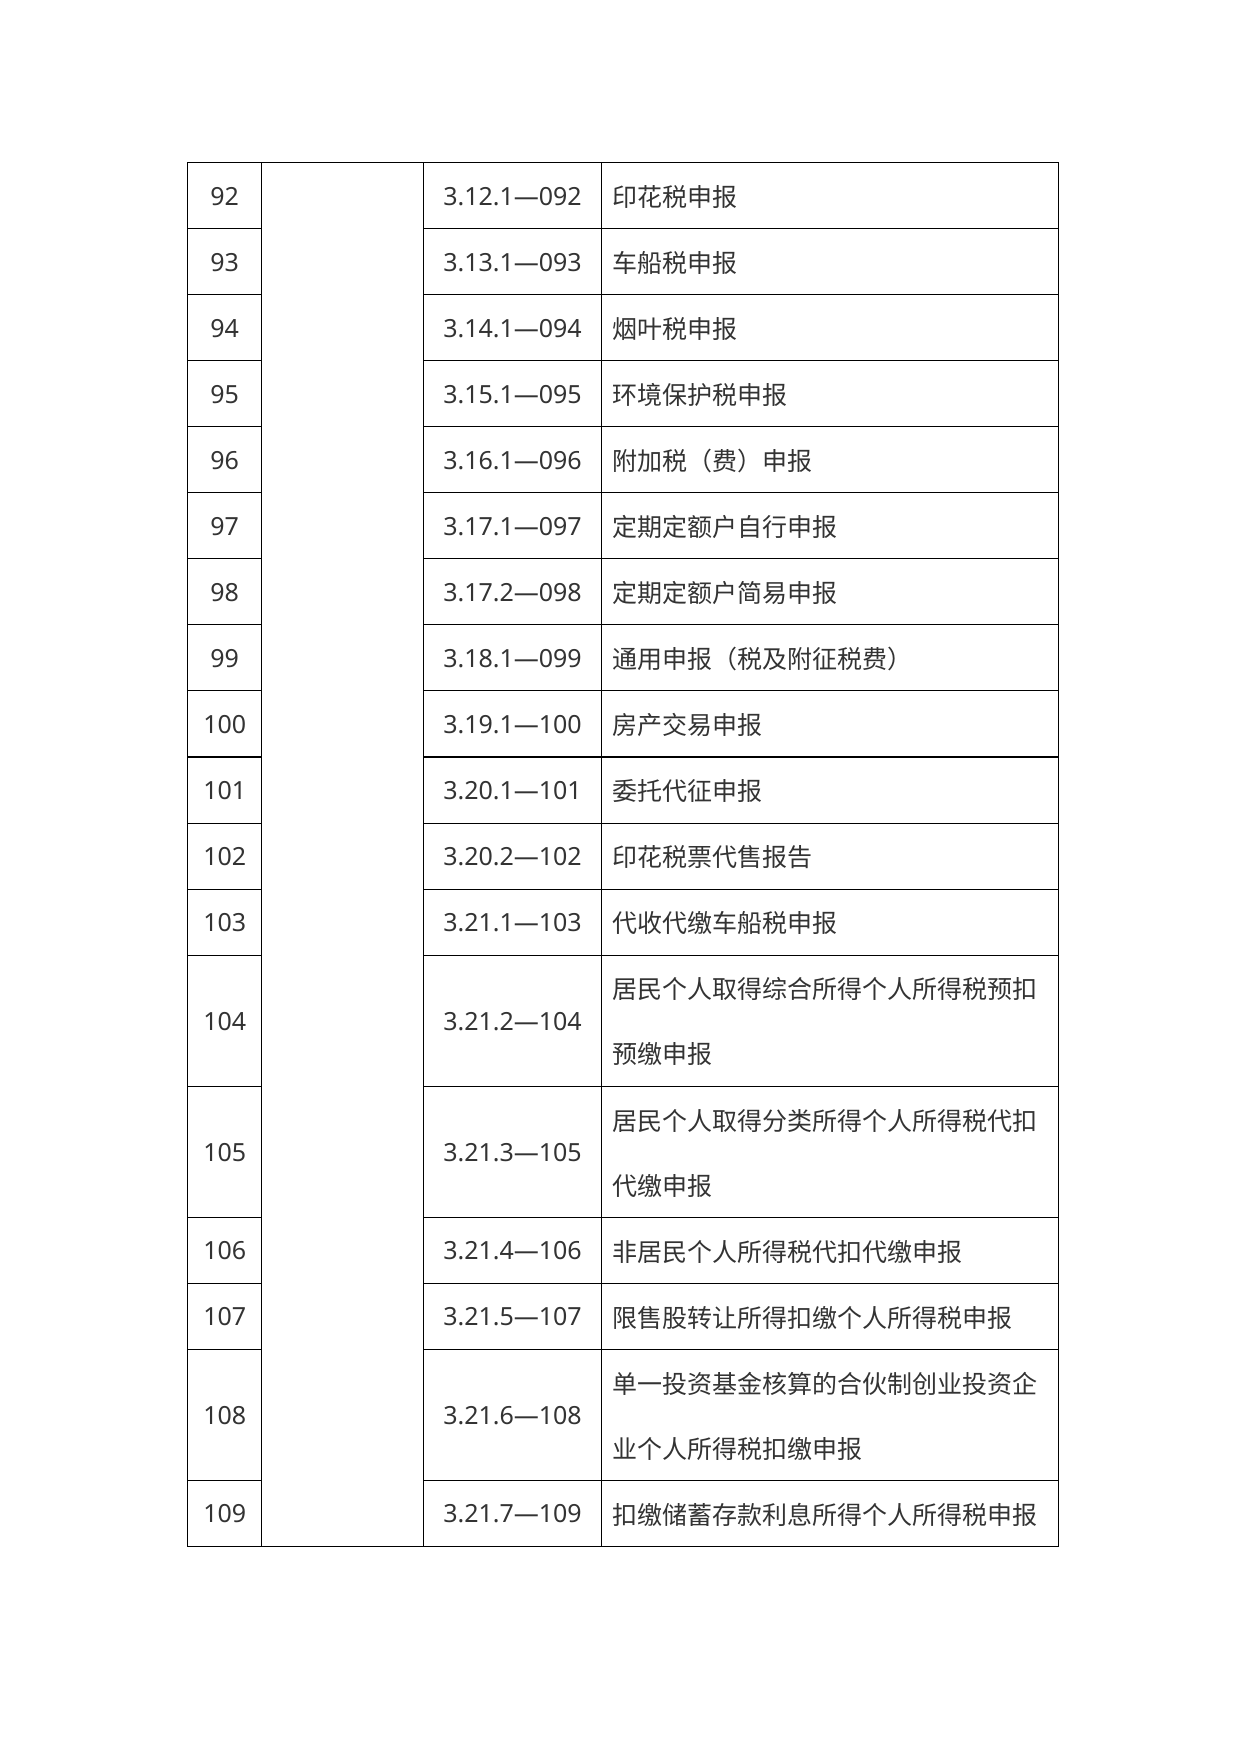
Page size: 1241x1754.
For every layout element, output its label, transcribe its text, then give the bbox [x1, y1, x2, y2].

table_cell 98 [188, 559, 261, 624]
table_cell 定期定额户简易申报 [602, 559, 1058, 624]
table_cell 3.20.2—102 [424, 824, 601, 888]
table_cell 附加税（费）申报 [602, 427, 1058, 492]
table_cell 3.19.1—100 [424, 691, 601, 756]
table_cell 105 [188, 1087, 261, 1217]
table_cell 93 [188, 229, 261, 294]
table_cell 3.21.1—103 [424, 890, 601, 954]
table_cell 97 [188, 493, 261, 558]
table_cell 103 [188, 890, 261, 954]
table_cell 委托代征申报 [602, 758, 1058, 822]
table_cell 101 [188, 758, 261, 822]
table_cell 印花税票代售报告 [602, 824, 1058, 888]
table_cell 3.14.1—094 [424, 295, 601, 360]
table_cell 3.21.5—107 [424, 1284, 601, 1349]
table_cell 车船税申报 [602, 229, 1058, 294]
table_cell 99 [188, 625, 261, 690]
table_cell 3.13.1—093 [424, 229, 601, 294]
table_cell 环境保护税申报 [602, 361, 1058, 426]
table_cell 3.18.1—099 [424, 625, 601, 690]
table_cell 3.17.2—098 [424, 559, 601, 624]
table_cell 通用申报（税及附征税费） [602, 625, 1058, 690]
table_cell 100 [188, 691, 261, 756]
table_cell 109 [188, 1481, 261, 1546]
table_cell 居民个人取得综合所得个人所得税预扣预缴申报 [602, 956, 1058, 1086]
table_cell 印花税申报 [602, 163, 1058, 228]
table_cell 3.21.3—105 [424, 1087, 601, 1217]
table_cell 106 [188, 1218, 261, 1283]
table_cell 104 [188, 956, 261, 1086]
table_cell 单一投资基金核算的合伙制创业投资企业个人所得税扣缴申报 [602, 1350, 1058, 1480]
table_cell 定期定额户自行申报 [602, 493, 1058, 558]
table_cell 3.21.6—108 [424, 1350, 601, 1480]
table_cell 95 [188, 361, 261, 426]
table_cell 108 [188, 1350, 261, 1480]
table_cell 3.21.4—106 [424, 1218, 601, 1283]
table_cell 房产交易申报 [602, 691, 1058, 756]
table_cell 扣缴储蓄存款利息所得个人所得税申报 [602, 1481, 1058, 1546]
table_cell 烟叶税申报 [602, 295, 1058, 360]
table_cell 94 [188, 295, 261, 360]
table_cell 107 [188, 1284, 261, 1349]
table_cell 代收代缴车船税申报 [602, 890, 1058, 954]
table_cell 92 [188, 163, 261, 228]
table_cell 3.15.1—095 [424, 361, 601, 426]
table_cell 3.12.1—092 [424, 163, 601, 228]
table_cell 限售股转让所得扣缴个人所得税申报 [602, 1284, 1058, 1349]
table_cell 3.21.2—104 [424, 956, 601, 1086]
table_cell 3.21.7—109 [424, 1481, 601, 1546]
table_cell 3.16.1—096 [424, 427, 601, 492]
table_cell 102 [188, 824, 261, 888]
table_cell 3.20.1—101 [424, 758, 601, 822]
table_cell 3.17.1—097 [424, 493, 601, 558]
table_cell 居民个人取得分类所得个人所得税代扣代缴申报 [602, 1087, 1058, 1217]
table_cell 96 [188, 427, 261, 492]
table_cell 非居民个人所得税代扣代缴申报 [602, 1218, 1058, 1283]
